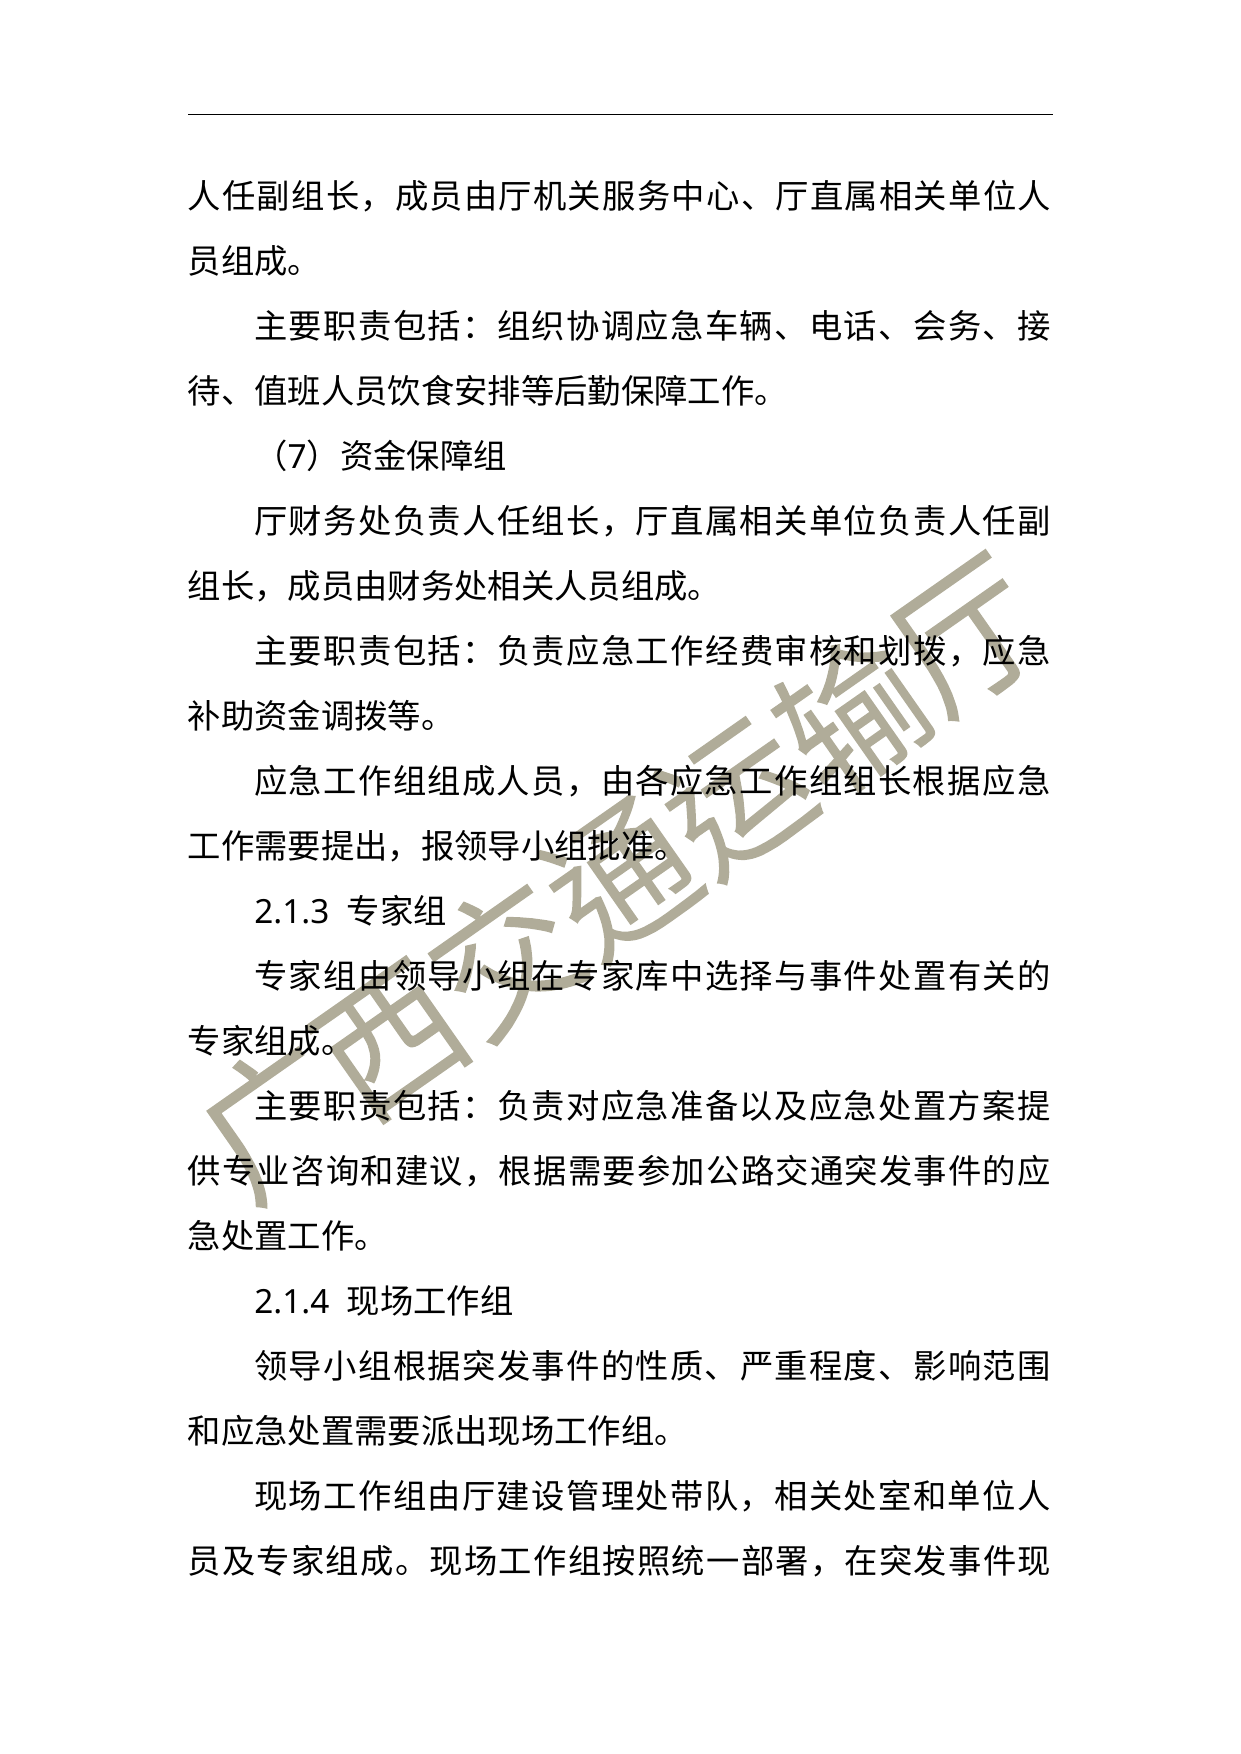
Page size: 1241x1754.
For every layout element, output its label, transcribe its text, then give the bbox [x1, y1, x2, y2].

text 厅财务处负责人任组长，厅直属相关单位负责人任副组长，成员由财务处相关人员组成。 [187, 487, 1053, 617]
text 2.1.3 专家组 [187, 877, 1053, 942]
text （7）资金保障组 [187, 422, 1053, 487]
text 主要职责包括：负责应急工作经费审核和划拨，应急补助资金调拨等。 [187, 617, 1053, 747]
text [187, 1462, 1053, 1592]
text 主要职责包括：负责对应急准备以及应急处置方案提供专业咨询和建议，根据需要参加公路交通突发事件的应急处置工作。 [187, 1072, 1053, 1267]
text 主要职责包括：组织协调应急车辆、电话、会务、接待、值班人员饮食安排等后勤保障工作。 [187, 292, 1053, 422]
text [187, 162, 1053, 292]
text 专家组由领导小组在专家库中选择与事件处置有关的专家组成。 [187, 942, 1053, 1072]
text 2.1.4 现场工作组 [187, 1267, 1053, 1332]
text 领导小组根据突发事件的性质、严重程度、影响范围和应急处置需要派出现场工作组。 [187, 1332, 1053, 1462]
text 应急工作组组成人员，由各应急工作组组长根据应急工作需要提出，报领导小组批准。 [187, 747, 1053, 877]
